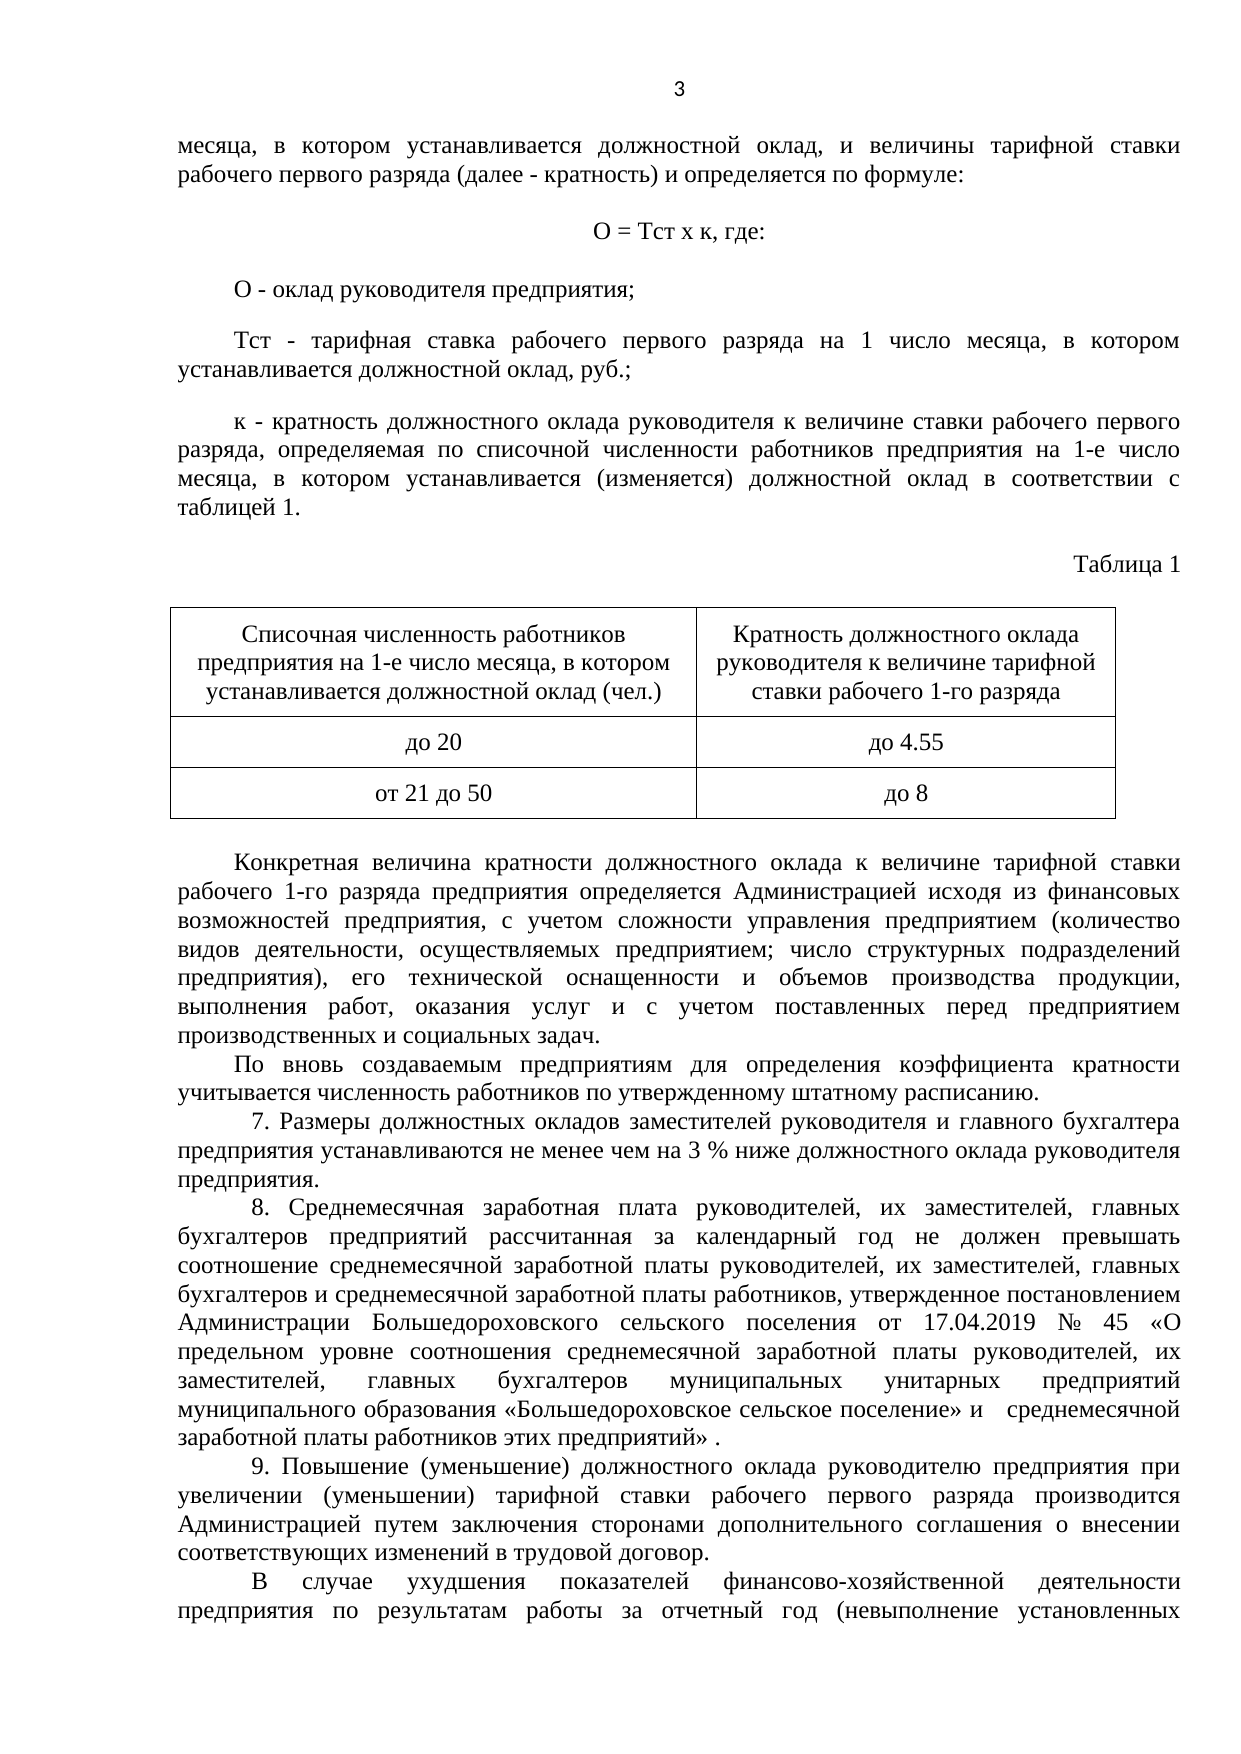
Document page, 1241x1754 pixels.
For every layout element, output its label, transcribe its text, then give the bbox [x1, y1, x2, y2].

text О - оклад руководителя предприятия; [177, 274, 1181, 302]
text к - кратность должностного оклада руководителя к величине ставки рабочего первого разряда, определяемая по списочной численности работников предприятия на 1-е число месяца, в котором устанавливается (изменяется) должностной оклад в соответствии с таблицей 1. [177, 406, 1181, 521]
table_header Кратность должностного оклада руководителя к величине тарифной ставки рабочего 1-го разряда [697, 608, 1115, 716]
text Тст - тарифная ставка рабочего первого разряда на 1 число месяца, в котором устанавливается должностной оклад, руб.; [177, 325, 1181, 383]
table_cell до 8 [697, 768, 1115, 818]
text 7. Размеры должностных окладов заместителей руководителя и главного бухгалтера предприятия устанавливаются не менее чем на 3 % ниже должностного оклада руководителя предприятия. [177, 1106, 1181, 1192]
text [177, 1566, 1181, 1624]
text О = Тст x к, где: [177, 216, 1181, 245]
table_cell от 21 до 50 [171, 768, 696, 818]
text Конкретная величина кратности должностного оклада к величине тарифной ставки рабочего 1-го разряда предприятия определяется Администрацией исходя из финансовых возможностей предприятия, с учетом сложности управления предприятием (количество видов деятельности, осуществляемых предприятием; число структурных подразделений предприятия), его технической оснащенности и объемов производства продукции, выполнения работ, оказания услуг и с учетом поставленных перед предприятием производственных и социальных задач. [177, 847, 1181, 1049]
text Таблица 1 [177, 549, 1181, 578]
text По вновь создаваемым предприятиям для определения коэффициента кратности учитывается численность работников по утвержденному штатному расписанию. [177, 1049, 1181, 1106]
table_cell до 4.55 [697, 717, 1115, 767]
text 9. Повышение (уменьшение) должностного оклада руководителю предприятия при увеличении (уменьшении) тарифной ставки рабочего первого разряда производится Администрацией путем заключения сторонами дополнительного соглашения о внесении соответствующих изменений в трудовой договор. [177, 1451, 1181, 1566]
text 8. Среднемесячная заработная плата руководителей, их заместителей, главных бухгалтеров предприятий рассчитанная за календарный год не должен превышать соотношение среднемесячной заработной платы руководителей, их заместителей, главных бухгалтеров и среднемесячной заработной платы работников, утвержденное постановлением Администрации Большедороховского сельского поселения от 17.04.2019 № 45 «О предельном уровне соотношения среднемесячной заработной платы руководителей, их заместителей, главных бухгалтеров муниципальных унитарных предприятий муниципального образования «Большедороховское сельское поселение» и среднемесячной заработной платы работников этих предприятий» . [177, 1192, 1181, 1451]
table_cell до 20 [171, 717, 696, 767]
table_header Списочная численность работников предприятия на 1-е число месяца, в котором устанавливается должностной оклад (чел.) [171, 608, 696, 716]
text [177, 130, 1181, 187]
